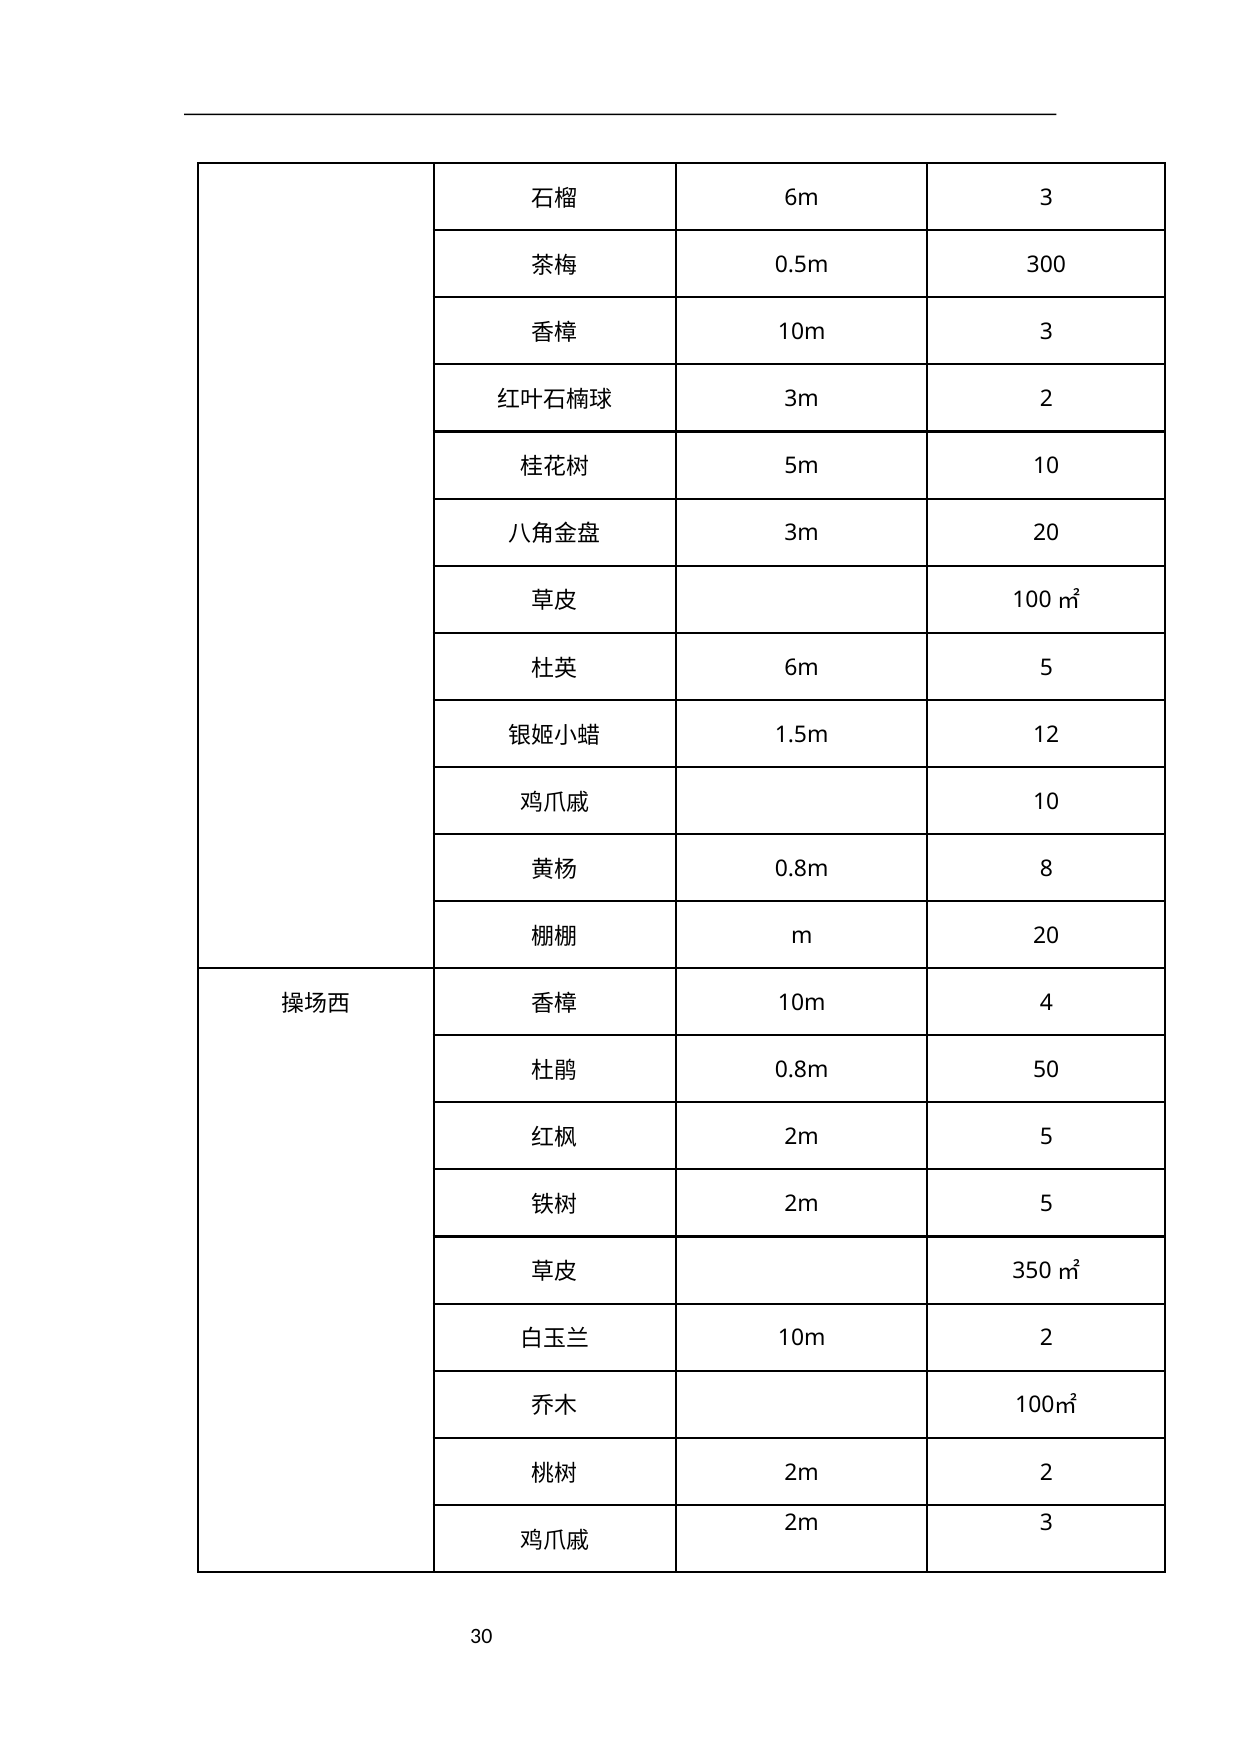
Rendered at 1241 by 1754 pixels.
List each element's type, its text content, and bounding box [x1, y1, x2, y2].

table_cell 5 [928, 1170, 1164, 1235]
table_cell 香樟 [435, 298, 675, 363]
table_cell 10m [677, 969, 926, 1034]
table_cell 10 [928, 768, 1164, 833]
table_cell 鸡爪戚 [435, 768, 675, 833]
table_cell 杜英 [435, 634, 675, 699]
table_cell 红枫 [435, 1103, 675, 1168]
table_cell [677, 1238, 926, 1302]
table_cell 铁树 [435, 1170, 675, 1235]
table_cell 8 [928, 835, 1164, 900]
table_cell [677, 768, 926, 833]
table_cell 3m [677, 365, 926, 430]
table_cell 12 [928, 701, 1164, 766]
table_cell 50 [928, 1036, 1164, 1101]
table_cell [677, 567, 926, 632]
table_cell 石榴 [435, 164, 675, 229]
table_cell 杜鹃 [435, 1036, 675, 1101]
table_cell 300 [928, 231, 1164, 296]
table_cell 350 ㎡ [928, 1238, 1164, 1302]
table_cell 乔木 [435, 1372, 675, 1437]
table_cell 2 [928, 1439, 1164, 1504]
table_cell 鸡爪戚 [435, 1506, 675, 1571]
table_cell 桂花树 [435, 433, 675, 497]
table_cell 20 [928, 902, 1164, 967]
table_cell 5 [928, 634, 1164, 699]
table_cell 0.8m [677, 1036, 926, 1101]
table_cell 茶梅 [435, 231, 675, 296]
table_cell 2m [677, 1103, 926, 1168]
table_cell 100 ㎡ [928, 567, 1164, 632]
table_cell 棚棚 [435, 902, 675, 967]
table_cell 操场西 [199, 969, 433, 1571]
table_cell 6m [677, 634, 926, 699]
table_cell 1.5m [677, 701, 926, 766]
table_cell 八角金盘 [435, 500, 675, 564]
table_cell 0.8m [677, 835, 926, 900]
table_cell 100㎡ [928, 1372, 1164, 1437]
table_cell 2m [677, 1506, 926, 1571]
table_cell 6m [677, 164, 926, 229]
table_cell 银姬小蜡 [435, 701, 675, 766]
table_cell 3 [928, 298, 1164, 363]
table_cell 草皮 [435, 567, 675, 632]
table_cell 5m [677, 433, 926, 497]
table_cell 20 [928, 500, 1164, 564]
table_cell 2 [928, 1305, 1164, 1369]
table_cell m [677, 902, 926, 967]
table_cell 4 [928, 969, 1164, 1034]
table_cell 3 [928, 1506, 1164, 1571]
table_cell 2 [928, 365, 1164, 430]
table_cell 10m [677, 298, 926, 363]
table_cell [677, 1372, 926, 1437]
table_cell 草皮 [435, 1238, 675, 1302]
table_cell 2m [677, 1170, 926, 1235]
table_cell 0.5m [677, 231, 926, 296]
table_cell 3m [677, 500, 926, 564]
table_cell 桃树 [435, 1439, 675, 1504]
table_cell 白玉兰 [435, 1305, 675, 1369]
table_cell 黄杨 [435, 835, 675, 900]
table_cell 10m [677, 1305, 926, 1369]
table_cell 5 [928, 1103, 1164, 1168]
table_cell 10 [928, 433, 1164, 497]
table_cell 香樟 [435, 969, 675, 1034]
table_cell 3 [928, 164, 1164, 229]
table_cell 2m [677, 1439, 926, 1504]
table_cell 红叶石楠球 [435, 365, 675, 430]
